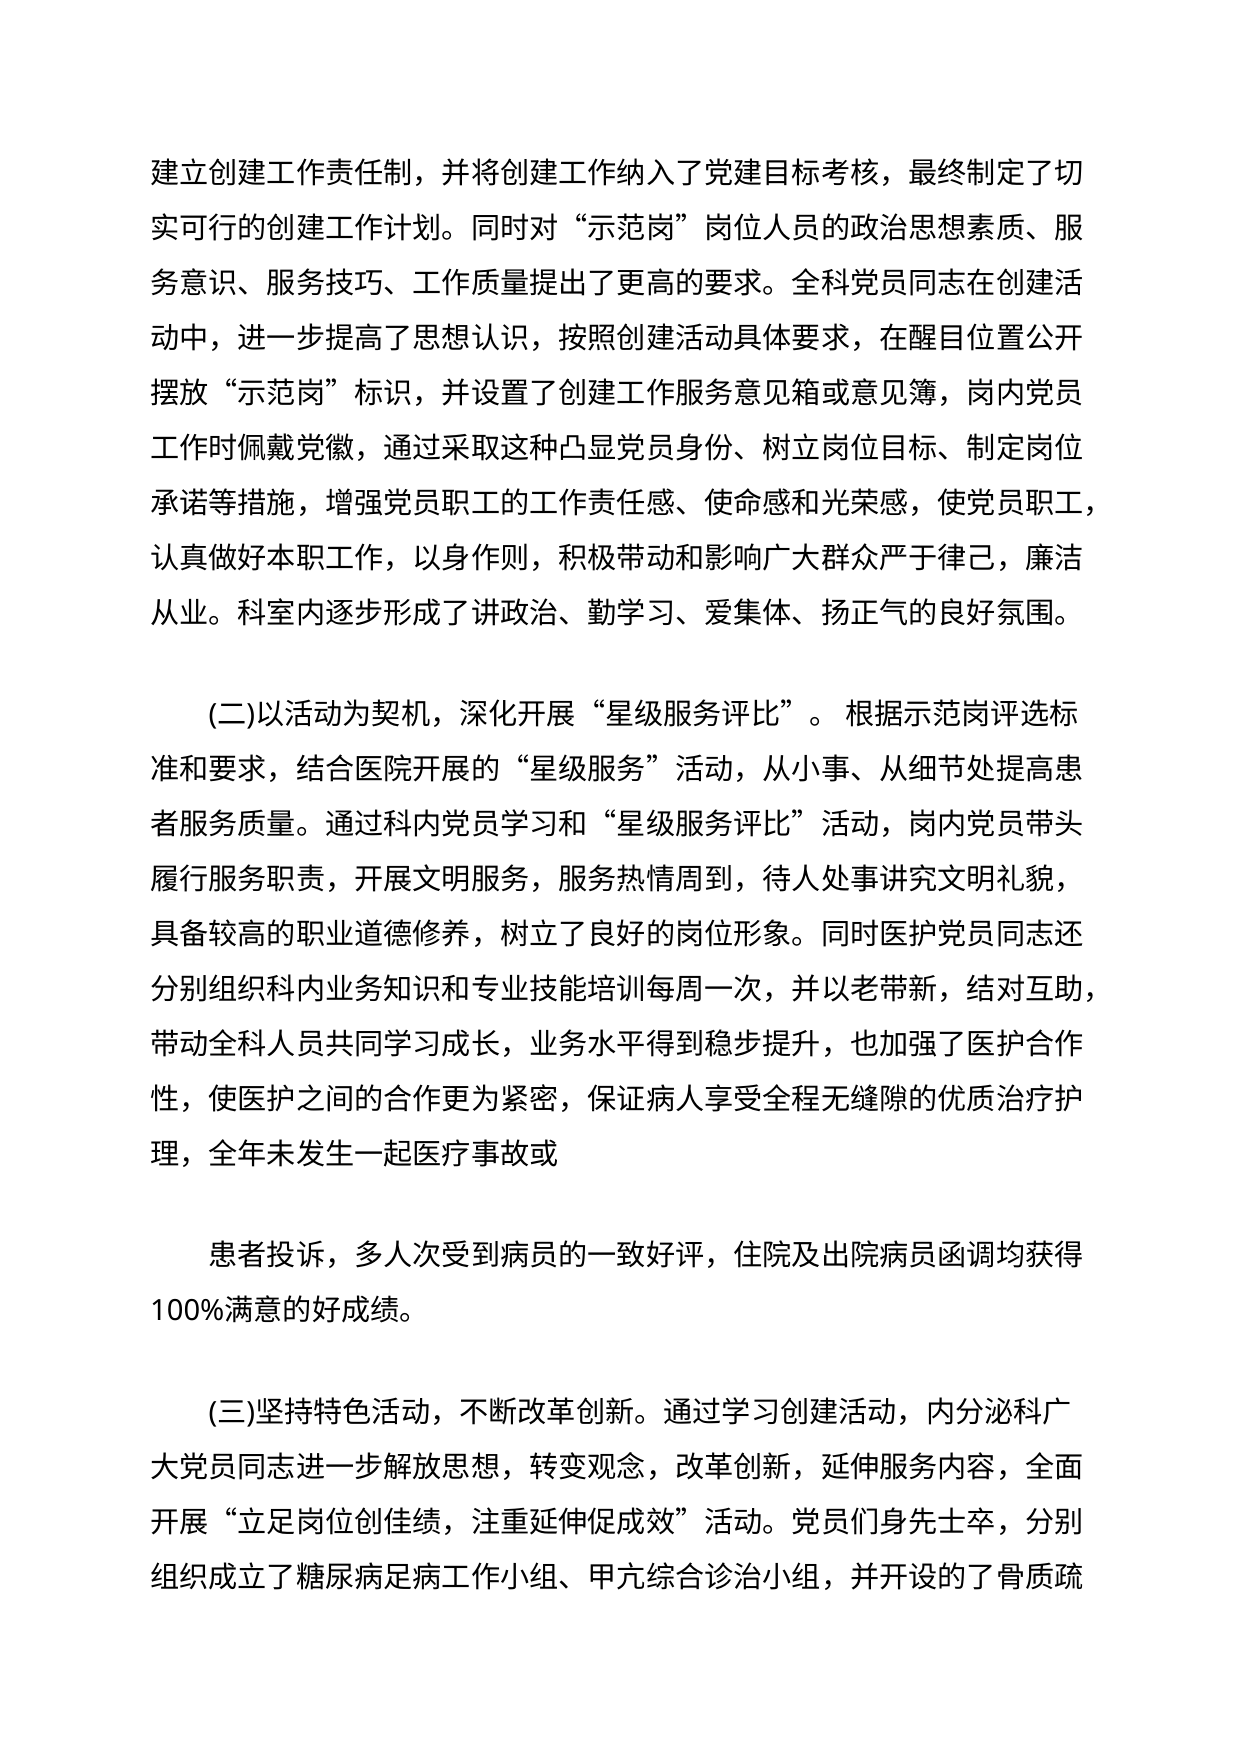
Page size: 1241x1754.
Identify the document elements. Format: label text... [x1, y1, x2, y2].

text (二)以活动为契机，深化开展“星级服务评比”。 根据示范岗评选标准和要求，结合医院开展的“星级服务”活动，从小事、从细节处提高患者服务质量。通过科内党员学习和“星级服务评比”活动，岗内党员带头履行服务职责，开展文明服务，服务热情周到，待人处事讲究文明礼貌，具备较高的职业道德修养，树立了良好的岗位形象。同时医护党员同志还分别组织科内业务知识和专业技能培训每周一次，并以老带新，结对互助，带动全科人员共同学习成长，业务水平得到稳步提升，也加强了医护合作性，使医护之间的合作更为紧密，保证病人享受全程无缝隙的优质治疗护理，全年未发生一起医疗事故或 [150, 691, 1090, 1172]
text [150, 1389, 1090, 1596]
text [150, 150, 1090, 631]
text 患者投诉，多人次受到病员的一致好评，住院及出院病员函调均获得100%满意的好成绩。 [150, 1232, 1090, 1329]
